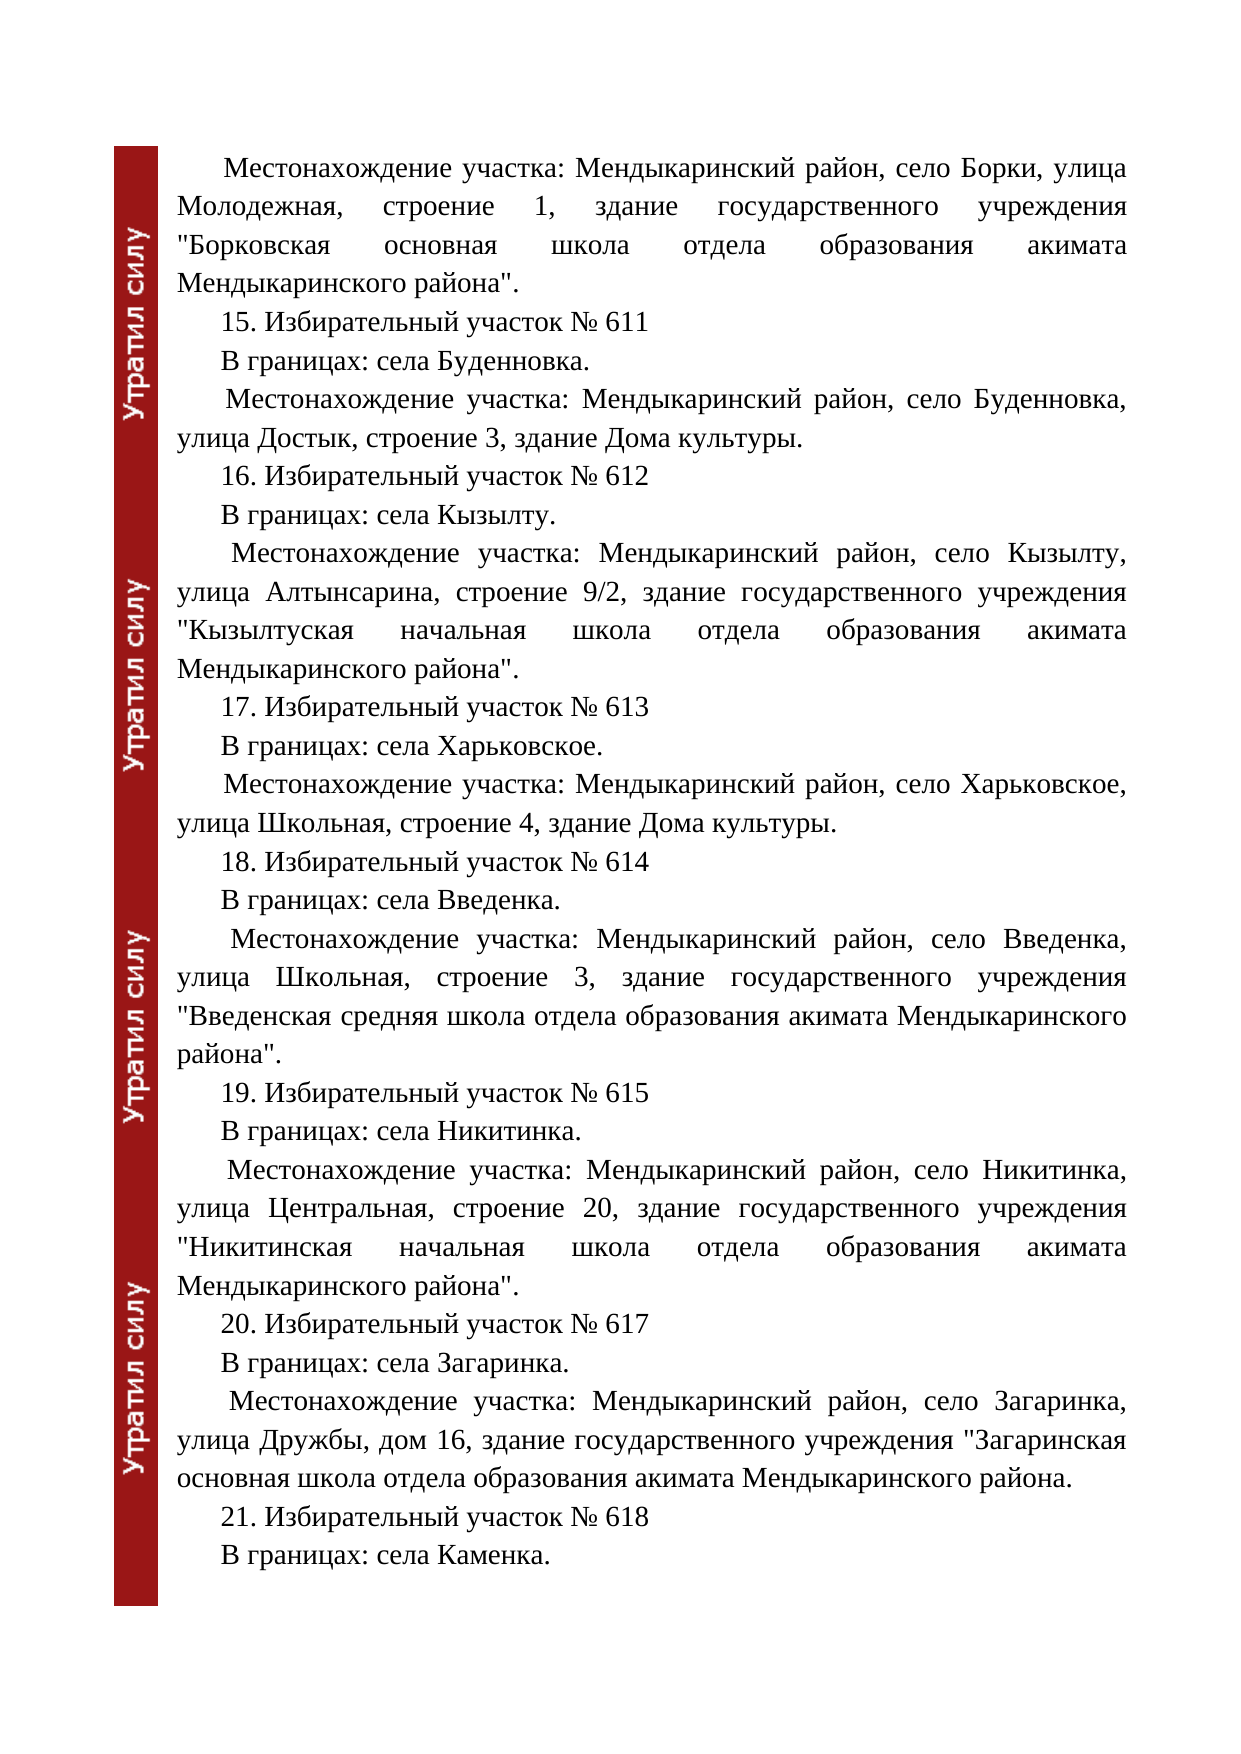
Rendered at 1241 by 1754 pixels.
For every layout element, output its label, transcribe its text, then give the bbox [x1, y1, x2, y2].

text В границах: села Введенка. [112, 882, 1128, 916]
picture [114, 1301, 158, 1306]
picture [114, 877, 158, 882]
picture [114, 1494, 158, 1499]
picture [114, 1378, 158, 1383]
picture [114, 530, 158, 535]
picture [114, 338, 158, 343]
text 17. Избирательный участок № 613 [112, 689, 1128, 723]
text Местонахождение участка: Мендыкаринский район, село Никитинка, улица Центральная, строение 20, здание государственного учреждения "Никитинская начальная школа отдела образования акимата Мендыкаринского района". [112, 1152, 1128, 1301]
text В границах: села Харьковское. [112, 728, 1128, 762]
picture [114, 1340, 158, 1345]
text Местонахождение участка: Мендыкаринский район, село Загаринка, улица Дружбы, дом 16, здание государственного учреждения "Загаринская основная школа отдела образования акимата Мендыкаринского района. [112, 1383, 1128, 1494]
picture [114, 453, 158, 458]
text 20. Избирательный участок № 617 [112, 1306, 1128, 1340]
text 18. Избирательный участок № 614 [112, 844, 1128, 877]
picture [114, 492, 158, 497]
picture [114, 723, 158, 728]
text В границах: села Загаринка. [112, 1345, 1128, 1378]
text Местонахождение участка: Мендыкаринский район, село Введенка, улица Школьная, строение 3, здание государственного учреждения "Введенская средняя школа отдела образования акимата Мендыкаринского района". [112, 921, 1128, 1070]
picture [114, 684, 158, 689]
text 16. Избирательный участок № 612 [112, 458, 1128, 492]
picture [114, 839, 158, 844]
picture [114, 1070, 158, 1075]
text 15. Избирательный участок № 611 [112, 304, 1128, 338]
text Местонахождение участка: Мендыкаринский район, село Кызылту, улица Алтынсарина, строение 9/2, здание государственного учреждения "Кызылтуская начальная школа отдела образования акимата Мендыкаринского района". [112, 535, 1128, 684]
picture [114, 762, 158, 767]
picture [114, 1147, 158, 1152]
picture [114, 1108, 158, 1113]
picture [114, 299, 158, 304]
text Местонахождение участка: Мендыкаринский район, село Харьковское, улица Школьная, строение 4, здание Дома культуры. [112, 767, 1128, 839]
picture [114, 146, 158, 150]
picture [114, 376, 158, 381]
text В границах: села Каменка. [112, 1537, 1128, 1571]
picture [114, 1571, 158, 1606]
text 21. Избирательный участок № 618 [112, 1499, 1128, 1532]
text Местонахождение участка: Мендыкаринский район, село Буденновка, улица Достык, строение 3, здание Дома культуры. [112, 381, 1128, 453]
picture [114, 916, 158, 921]
text В границах: села Буденновка. [112, 343, 1128, 376]
text В границах: села Никитинка. [112, 1113, 1128, 1147]
text В границах: села Кызылту. [112, 497, 1128, 530]
text 19. Избирательный участок № 615 [112, 1075, 1128, 1108]
text Местонахождение участка: Мендыкаринский район, село Борки, улица Молодежная, строение 1, здание государственного учреждения "Борковская основная школа отдела образования акимата Мендыкаринского района". [112, 150, 1128, 299]
picture [114, 1532, 158, 1537]
